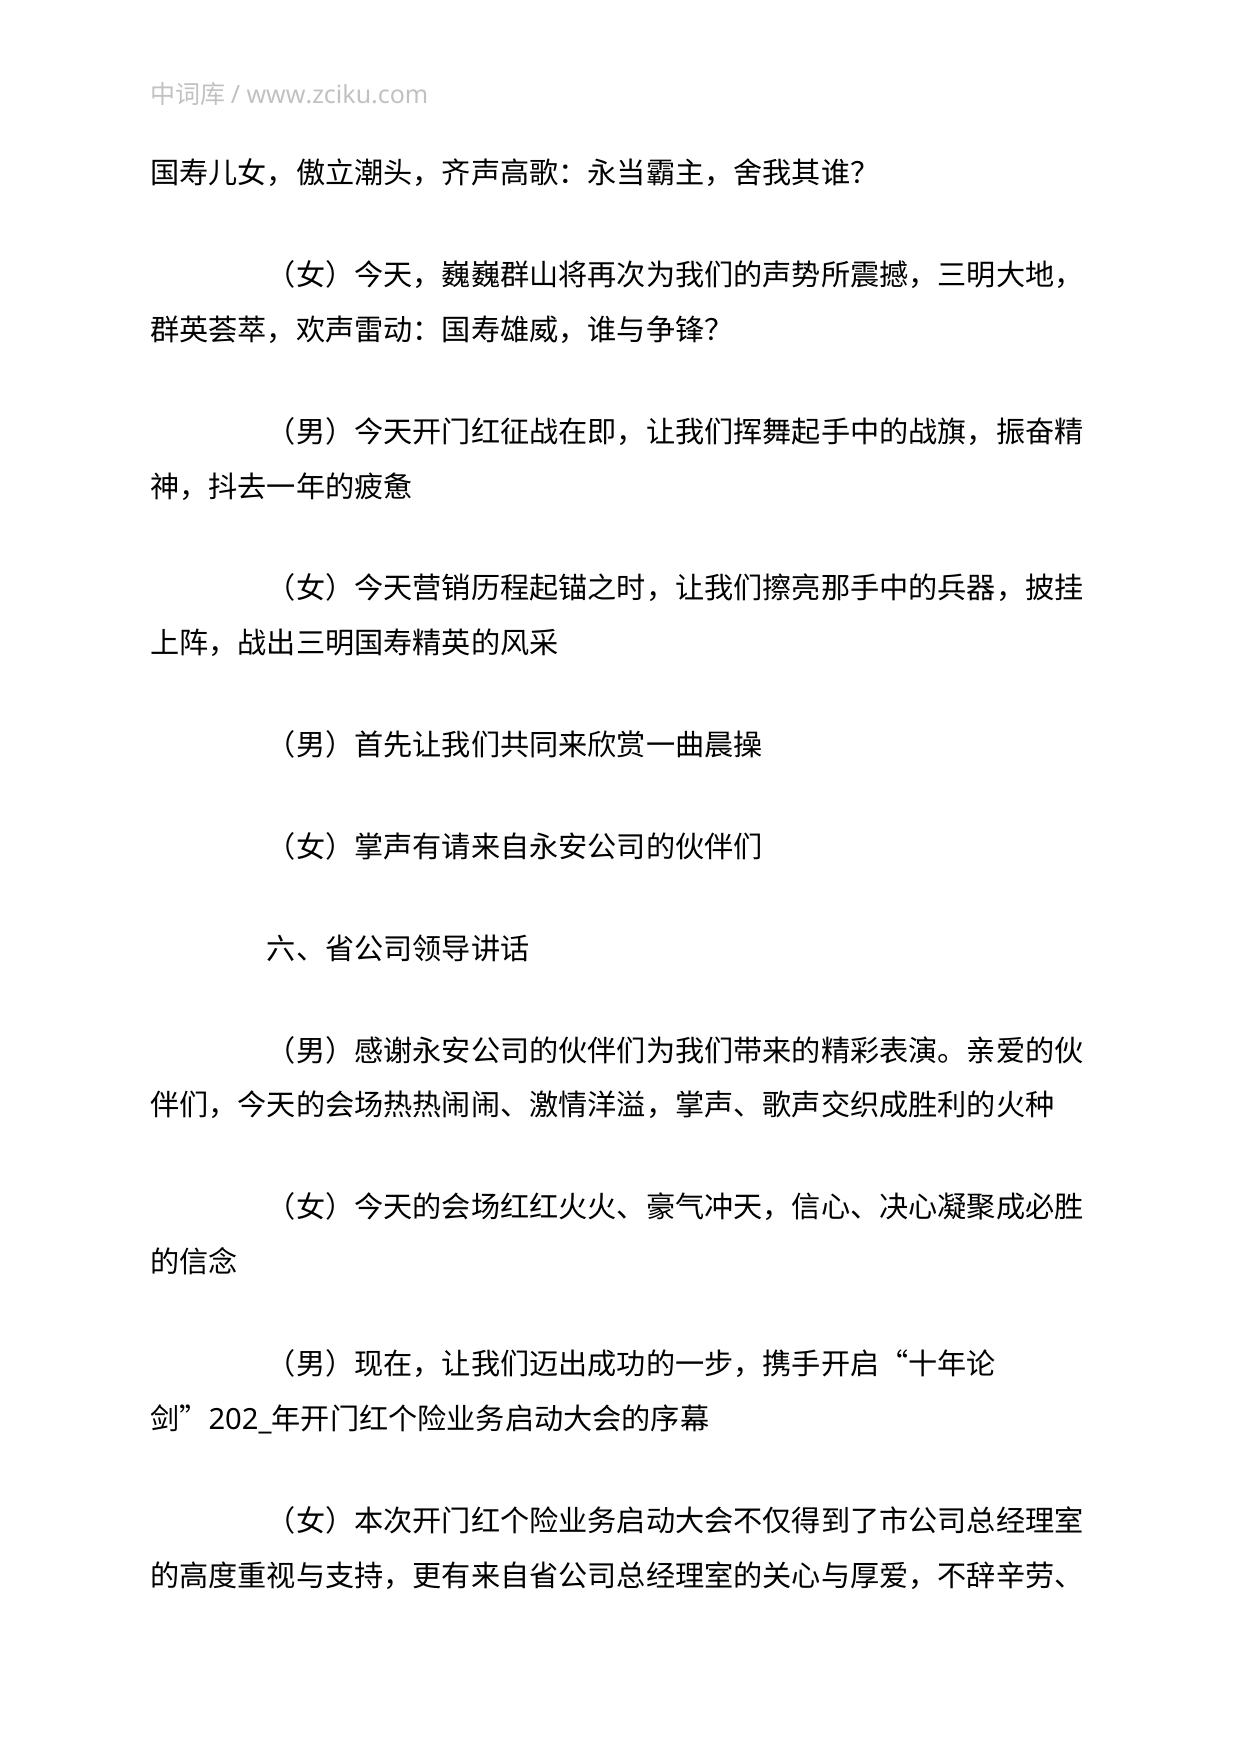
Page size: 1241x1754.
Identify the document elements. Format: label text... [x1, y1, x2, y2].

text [150, 1497, 1090, 1594]
text （男）感谢永安公司的伙伴们为我们带来的精彩表演。亲爱的伙伴们，今天的会场热热闹闹、激情洋溢，掌声、歌声交织成胜利的火种 [150, 1027, 1090, 1124]
text （女）今天营销历程起锚之时，让我们擦亮那手中的兵器，披挂上阵，战出三明国寿精英的风采 [150, 565, 1090, 662]
text （男）现在，让我们迈出成功的一步，携手开启“十年论剑”202_年开门红个险业务启动大会的序幕 [150, 1340, 1090, 1438]
text 六、省公司领导讲话 [150, 925, 1090, 968]
text （女）掌声有请来自永安公司的伙伴们 [150, 823, 1090, 866]
text （男）首先让我们共同来欣赏一曲晨操 [150, 722, 1090, 764]
text （女）今天，巍巍群山将再次为我们的声势所震撼，三明大地，群英荟萃，欢声雷动：国寿雄威，谁与争锋？ [150, 252, 1090, 349]
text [150, 150, 1090, 192]
text （男）今天开门红征战在即，让我们挥舞起手中的战旗，振奋精神，抖去一年的疲惫 [150, 408, 1090, 506]
text （女）今天的会场红红火火、豪气冲天，信心、决心凝聚成必胜的信念 [150, 1184, 1090, 1281]
